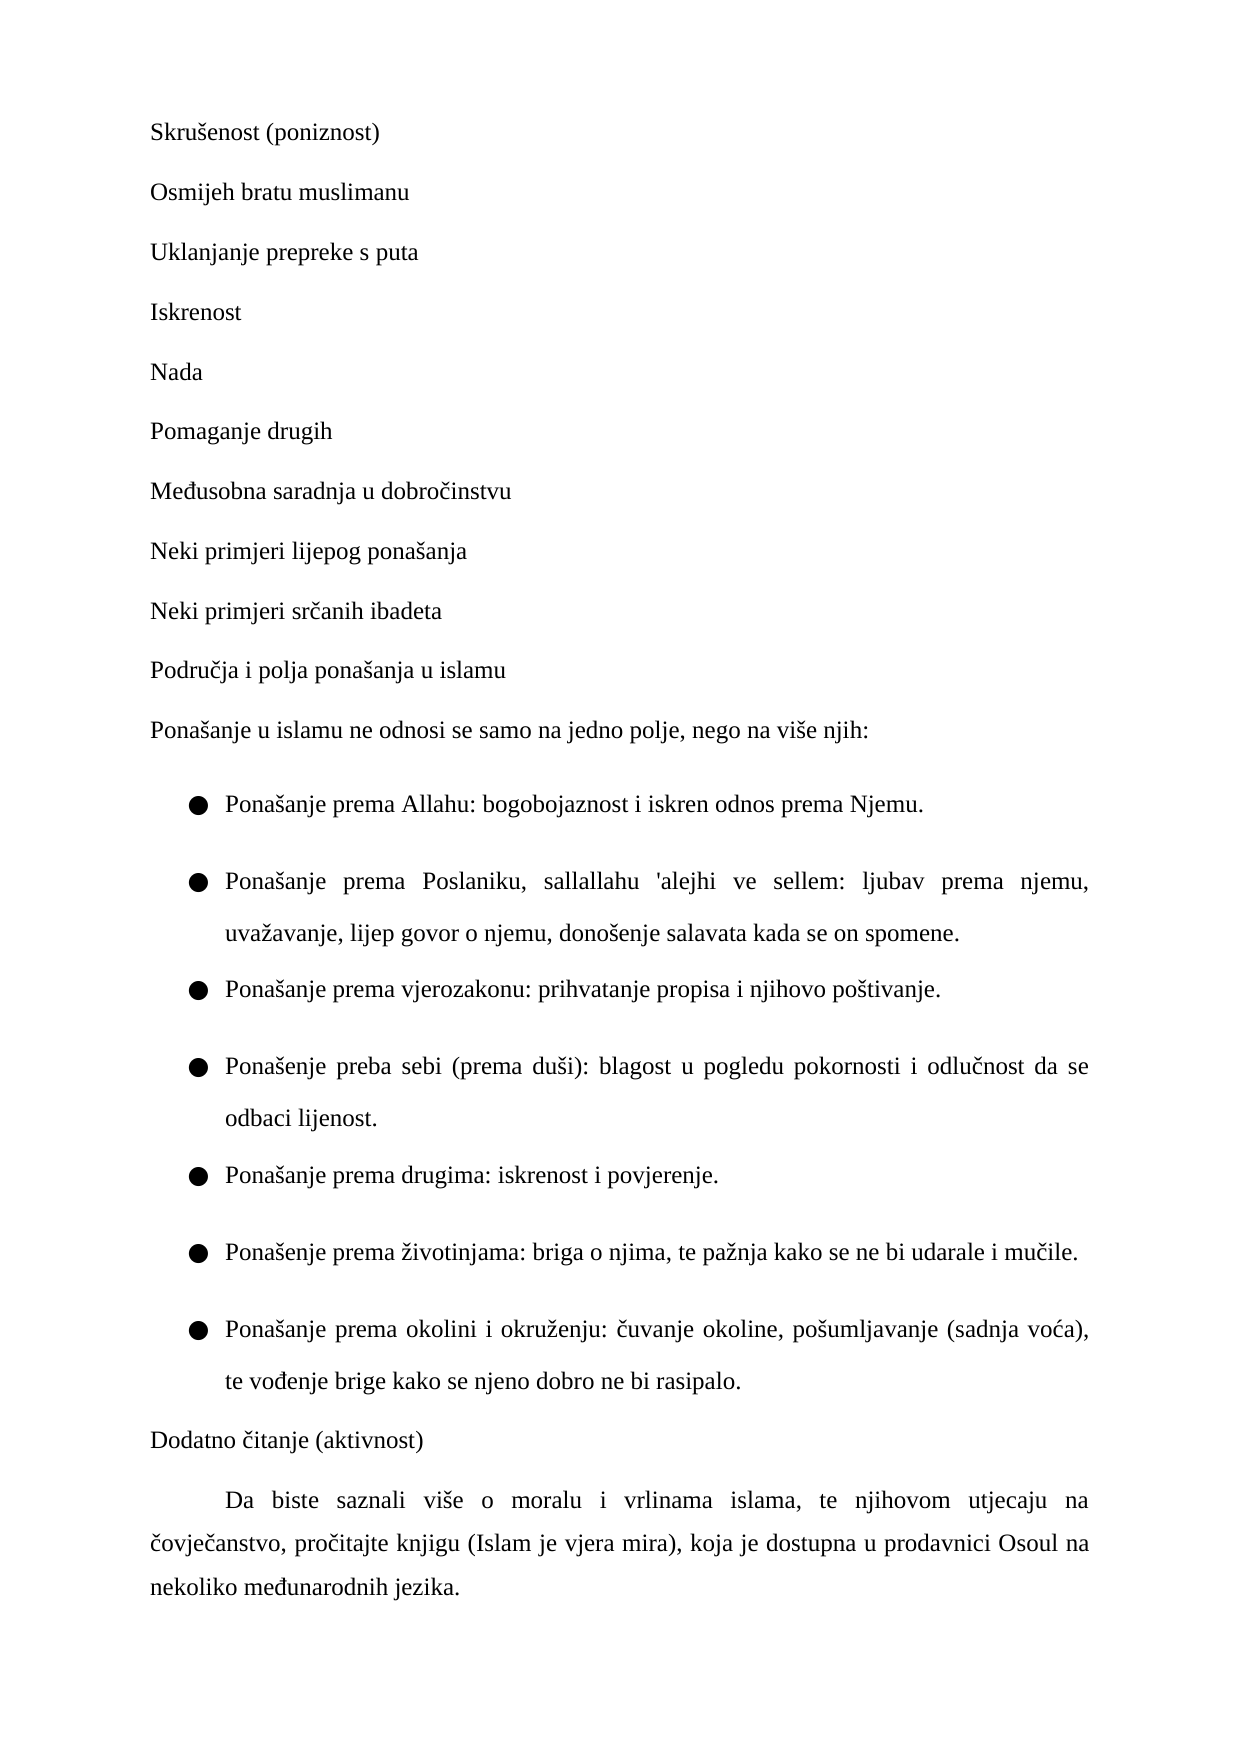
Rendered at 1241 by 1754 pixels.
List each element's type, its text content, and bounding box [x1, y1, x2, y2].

text Neki primjeri lijepog ponašanja [150, 536, 1090, 565]
list Ponašanje prema vjerozakonu: prihvatanje propisa i njihovo poštivanje. [187, 961, 1090, 1012]
list Ponašenje prema životinjama: briga o njima, te pažnja kako se ne bi udarale i mučile. [187, 1223, 1090, 1274]
text Područja i polja ponašanja u islamu [150, 656, 1090, 684]
list Ponašanje prema Allahu: bogobojaznost i iskren odnos prema Njemu. [187, 775, 1090, 826]
text Pomaganje drugih [150, 416, 1090, 445]
list Ponašenje preba sebi (prema duši): blagost u pogledu pokornosti i odlučnost da se odbaci lijenost. [187, 1038, 1090, 1132]
text Osmijeh bratu muslimanu [150, 177, 1090, 206]
text Uklanjanje prepreke s puta [150, 237, 1090, 266]
list Ponašanje prema drugima: iskrenost i povjerenje. [187, 1146, 1090, 1198]
text Nada [150, 357, 1090, 385]
text Dodatno čitanje (aktivnost) [150, 1426, 1090, 1454]
list Ponašanje prema okolini i okruženju: čuvanje okoline, pošumljavanje (sadnja voća), te vođenje brige kako se njeno dobro ne bi rasipalo. [187, 1300, 1090, 1394]
text Međusobna saradnja u dobročinstvu [150, 476, 1090, 505]
text Ponašanje u islamu ne odnosi se samo na jedno polje, nego na više njih: [150, 715, 1090, 744]
text Iskrenost [150, 297, 1090, 326]
list Ponašanje prema Poslaniku, sallallahu 'alejhi ve sellem: ljubav prema njemu, uvažavanje, lijep govor o njemu, donošenje salavata kada se on spomene. [187, 852, 1090, 946]
text Skrušenost (poniznost) [150, 117, 1090, 146]
text Neki primjeri srčanih ibadeta [150, 596, 1090, 624]
text Da biste saznali više o moralu i vrlinama islama, te njihovom utjecaju na čovječanstvo, pročitajte knjigu (Islam je vjera mira), koja je dostupna u prodavnici Osoul na nekoliko međunarodnih jezika. [150, 1485, 1090, 1600]
